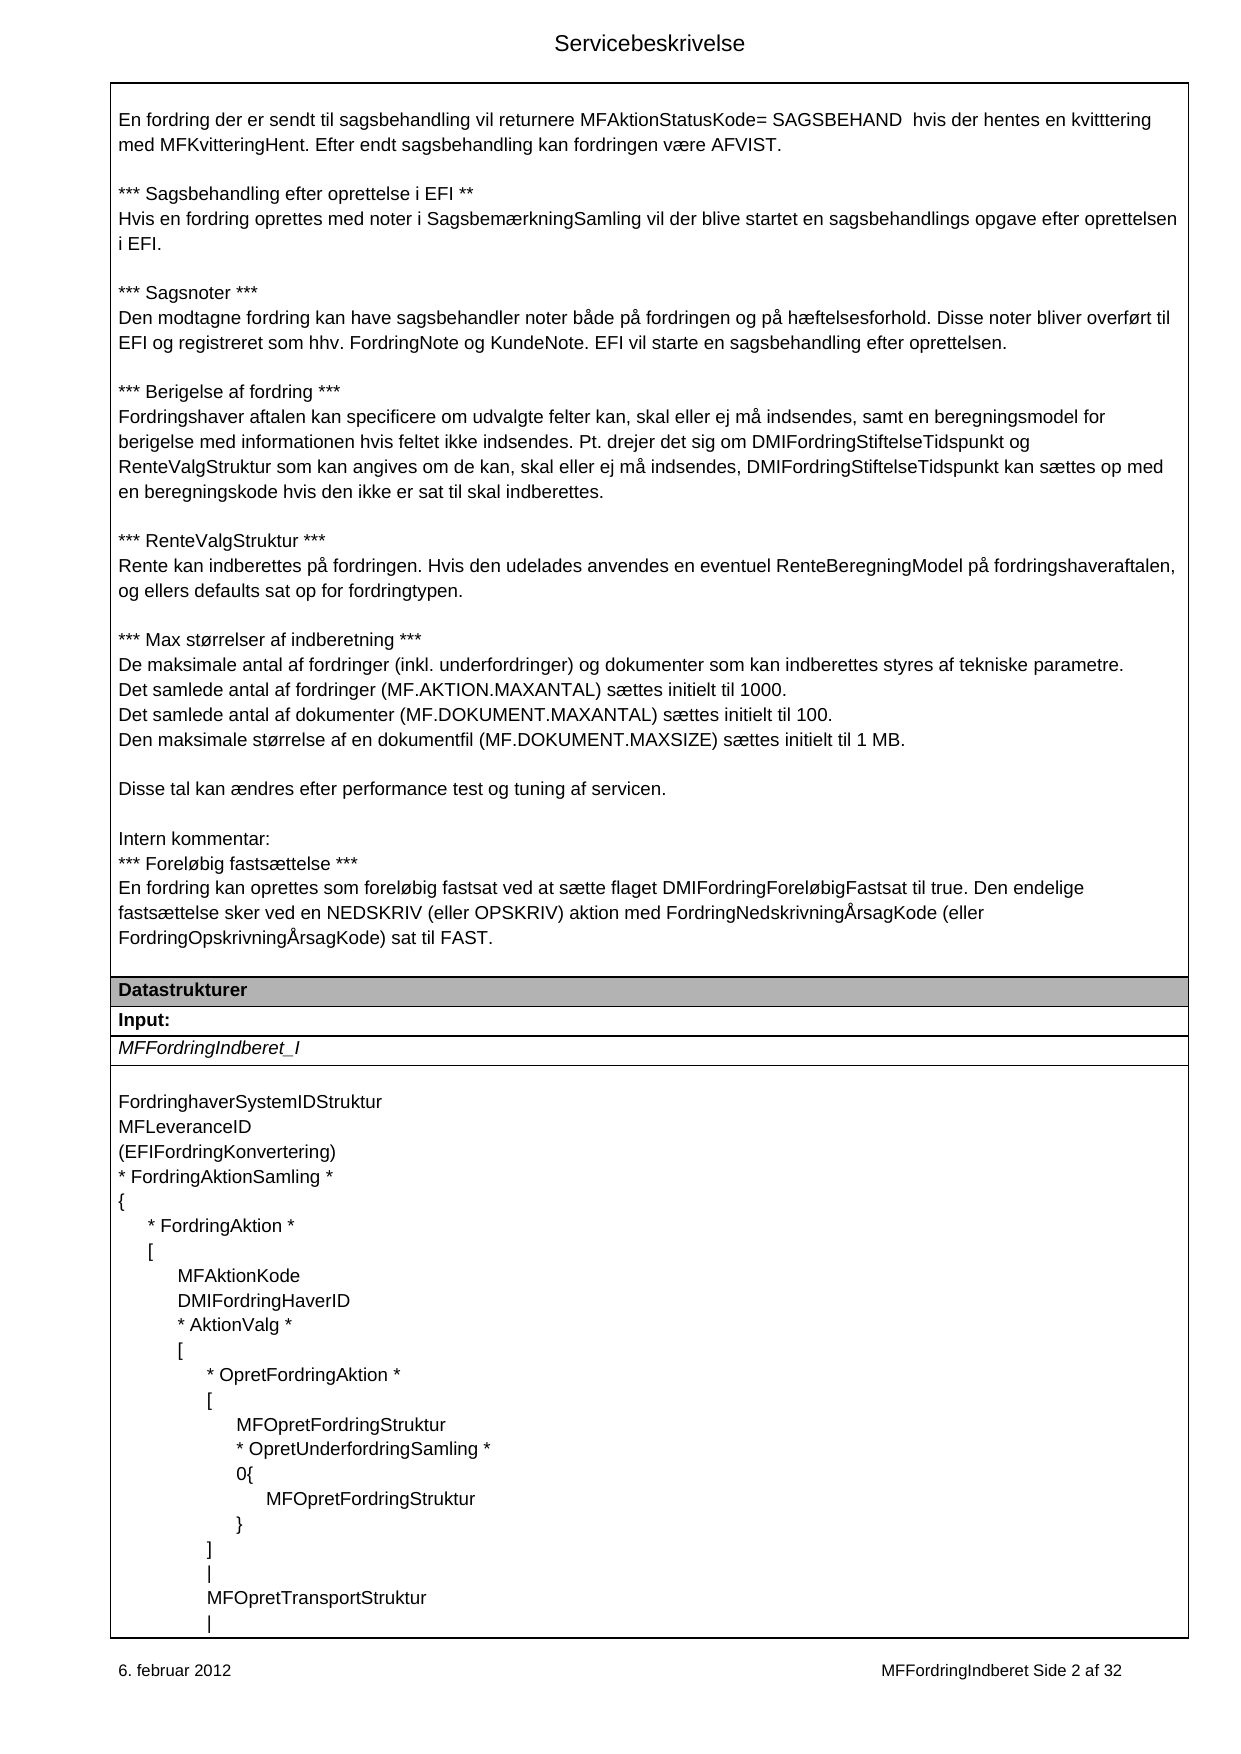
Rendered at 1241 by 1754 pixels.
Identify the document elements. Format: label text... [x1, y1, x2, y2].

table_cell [111, 1066, 1188, 1637]
table_cell Input: [111, 1007, 1188, 1035]
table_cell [111, 84, 1188, 976]
table_cell Datastrukturer [111, 978, 1188, 1006]
table_cell MFFordringIndberet_I [111, 1037, 1188, 1065]
